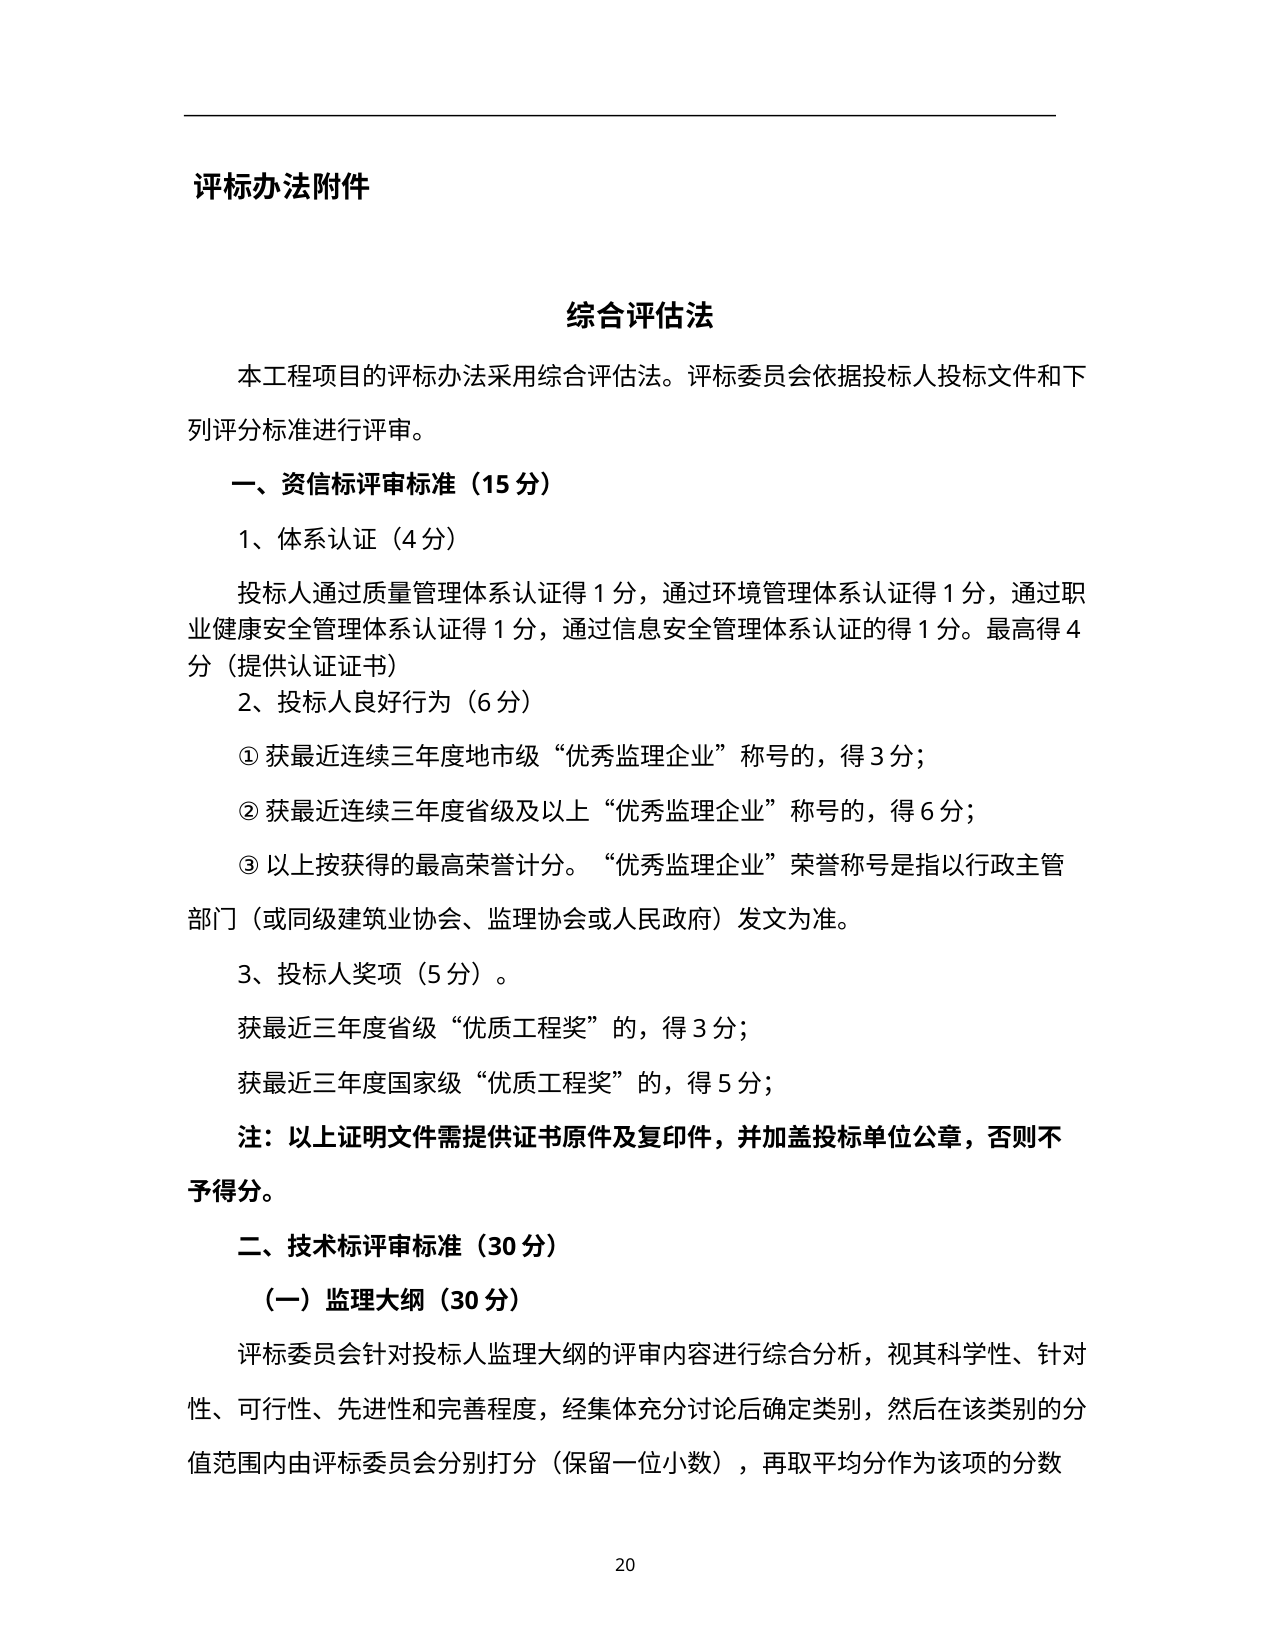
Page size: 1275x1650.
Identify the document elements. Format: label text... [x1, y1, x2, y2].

text ③以上按获得的最高荣誉计分。“优秀监理企业”荣誉称号是指以行政主管部门（或同级建筑业协会、监理协会或人民政府）发文为准。 [187, 846, 1087, 936]
text 综合评估法 [193, 293, 1087, 335]
text （一）监理大纲（30分） [187, 1281, 1087, 1317]
text 获最近三年度国家级“优质工程奖”的，得5分； [187, 1063, 1087, 1099]
text ①获最近连续三年度地市级“优秀监理企业”称号的，得3分； [187, 737, 1087, 773]
text 一、资信标评审标准（15分） [231, 465, 1087, 501]
text 3、投标人奖项（5分）。 [187, 954, 1087, 991]
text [187, 1335, 1087, 1480]
text 1、体系认证（4分） [187, 519, 1087, 556]
text 本工程项目的评标办法采用综合评估法。评标委员会依据投标人投标文件和下列评分标准进行评审。 [187, 356, 1087, 447]
text 2、投标人良好行为（6分） [187, 682, 1087, 719]
text 注：以上证明文件需提供证书原件及复印件，并加盖投标单位公章，否则不予得分。 [187, 1117, 1087, 1208]
text 获最近三年度省级“优质工程奖”的，得3分； [187, 1009, 1087, 1045]
text 二、技术标评审标准（30分） [187, 1226, 1087, 1262]
text 评标办法附件 [193, 164, 1087, 206]
text ②获最近连续三年度省级及以上“优秀监理企业”称号的，得6分； [187, 791, 1087, 827]
text 投标人通过质量管理体系认证得1分，通过环境管理体系认证得1分，通过职业健康安全管理体系认证得1分，通过信息安全管理体系认证的得1分。最高得4分（提供认证证书） [187, 574, 1087, 682]
